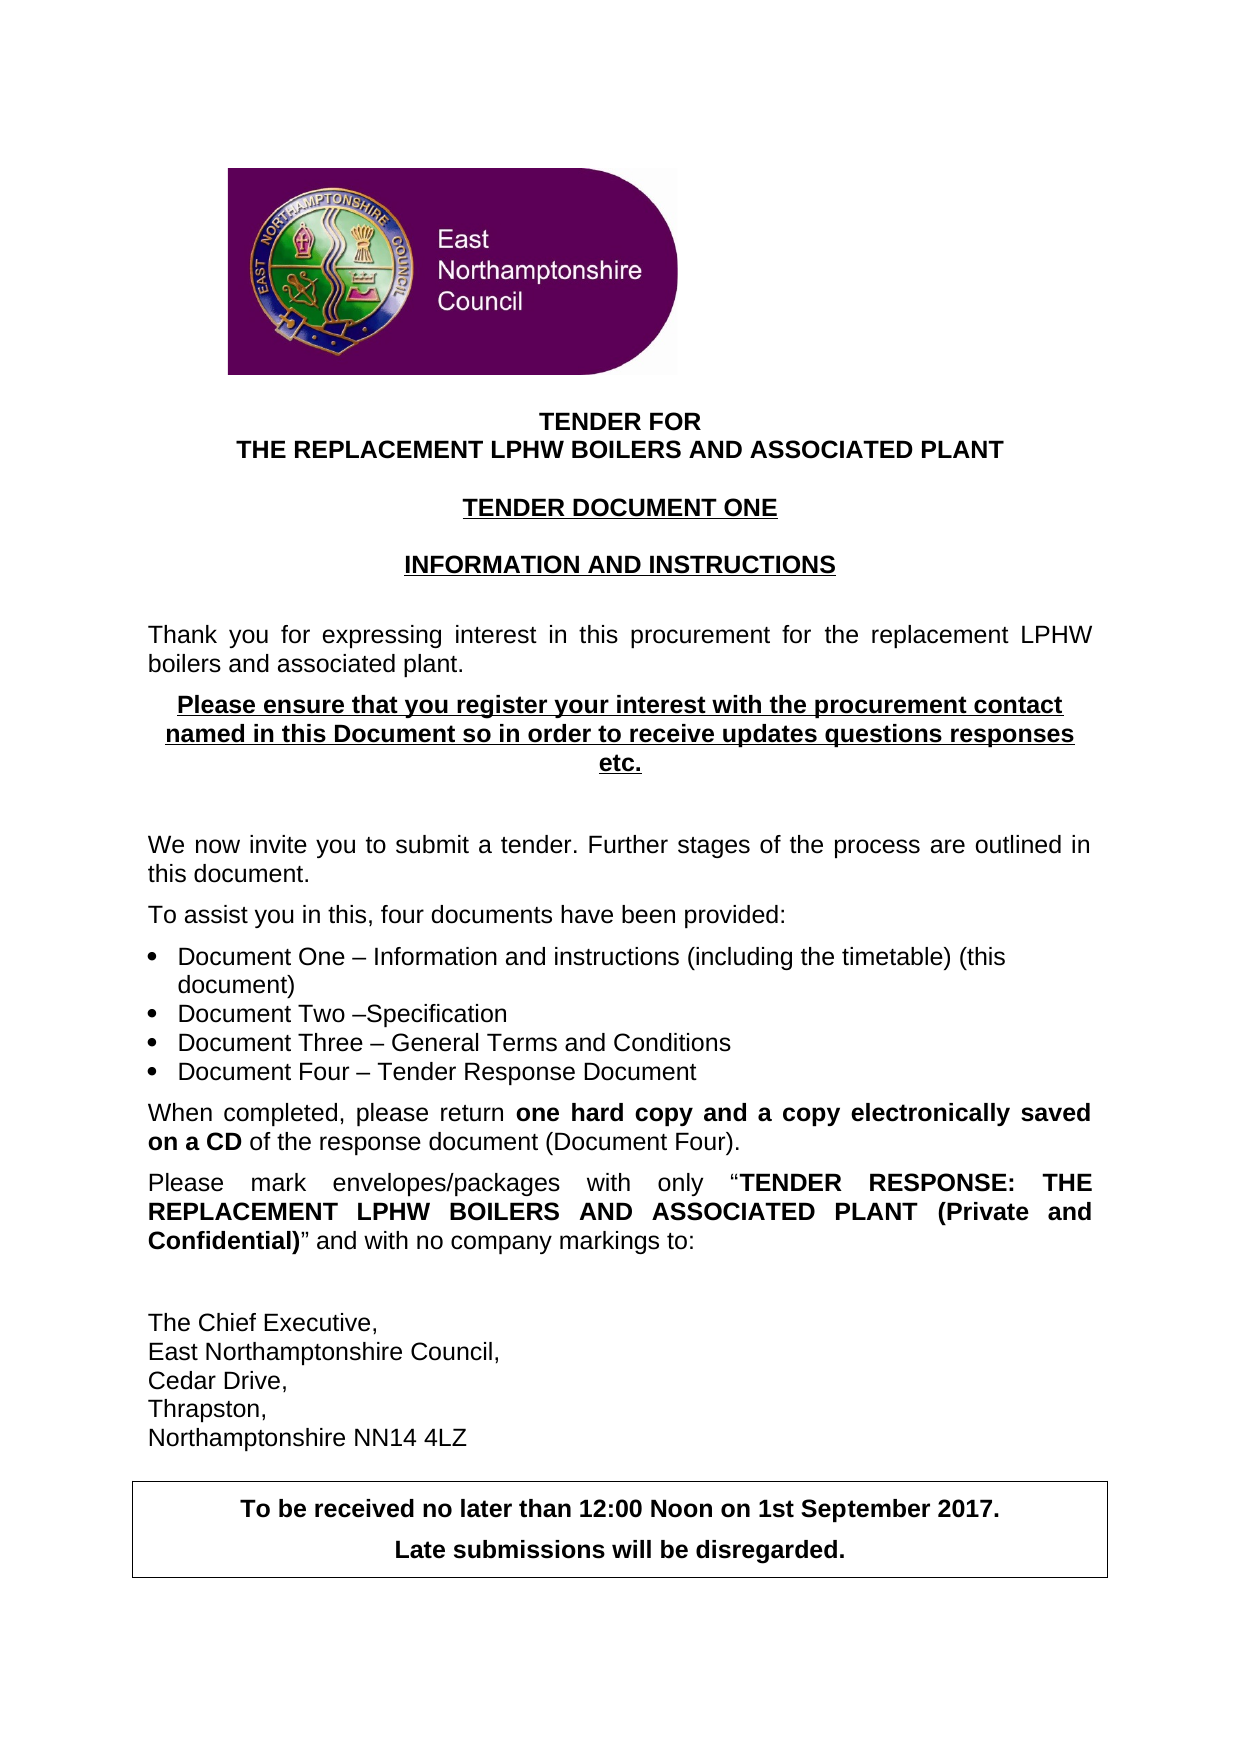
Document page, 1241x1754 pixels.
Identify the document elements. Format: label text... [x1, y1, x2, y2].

list Document One – Information and instructions (including the timetable) (this document) [148, 941, 1092, 999]
text THE REPLACEMENT LPHW BOILERS AND ASSOCIATED PLANT [148, 435, 1092, 464]
text Thank you for expressing interest in this procurement for the replacement LPHW boilers and associated plant. [148, 620, 1092, 678]
text Thrapston, [148, 1394, 1092, 1423]
list Document Three – General Terms and Conditions [148, 1028, 1092, 1057]
text When completed, please return one hard copy and a copy electronically saved on a CD of the response document (Document Four). [148, 1098, 1092, 1156]
table_header To be received no later than 12:00 Noon on 1st September 2017. Late submissions will be disregarded. [133, 1482, 1107, 1577]
text Tender DOCUMENT One [148, 493, 1092, 521]
text Northamptonshire NN14 4LZ [148, 1423, 1092, 1452]
list Document Two –Specification [148, 999, 1092, 1028]
text The Chief Executive, [148, 1308, 1092, 1337]
picture [227, 168, 678, 375]
text East Northamptonshire Council, [148, 1337, 1092, 1366]
text Tender for [148, 406, 1092, 435]
text To assist you in this, four documents have been provided: [148, 900, 1092, 929]
text Cedar Drive, [148, 1366, 1092, 1394]
text We now invite you to submit a tender. Further stages of the process are outlined in this document. [148, 830, 1092, 888]
text Please ensure that you register your interest with the procurement contact named in this Document so in order to receive updates questions responses etc. [148, 690, 1092, 776]
list Document Four – Tender Response Document [148, 1057, 1092, 1086]
text Please mark envelopes/packages with only “Tender Response: THE REPLACEMENT LPHW BOILERS AND ASSOCIATED PLANT (Private and Confidential)” and with no company markings to: [148, 1168, 1092, 1254]
text Information and Instructions [148, 550, 1092, 579]
